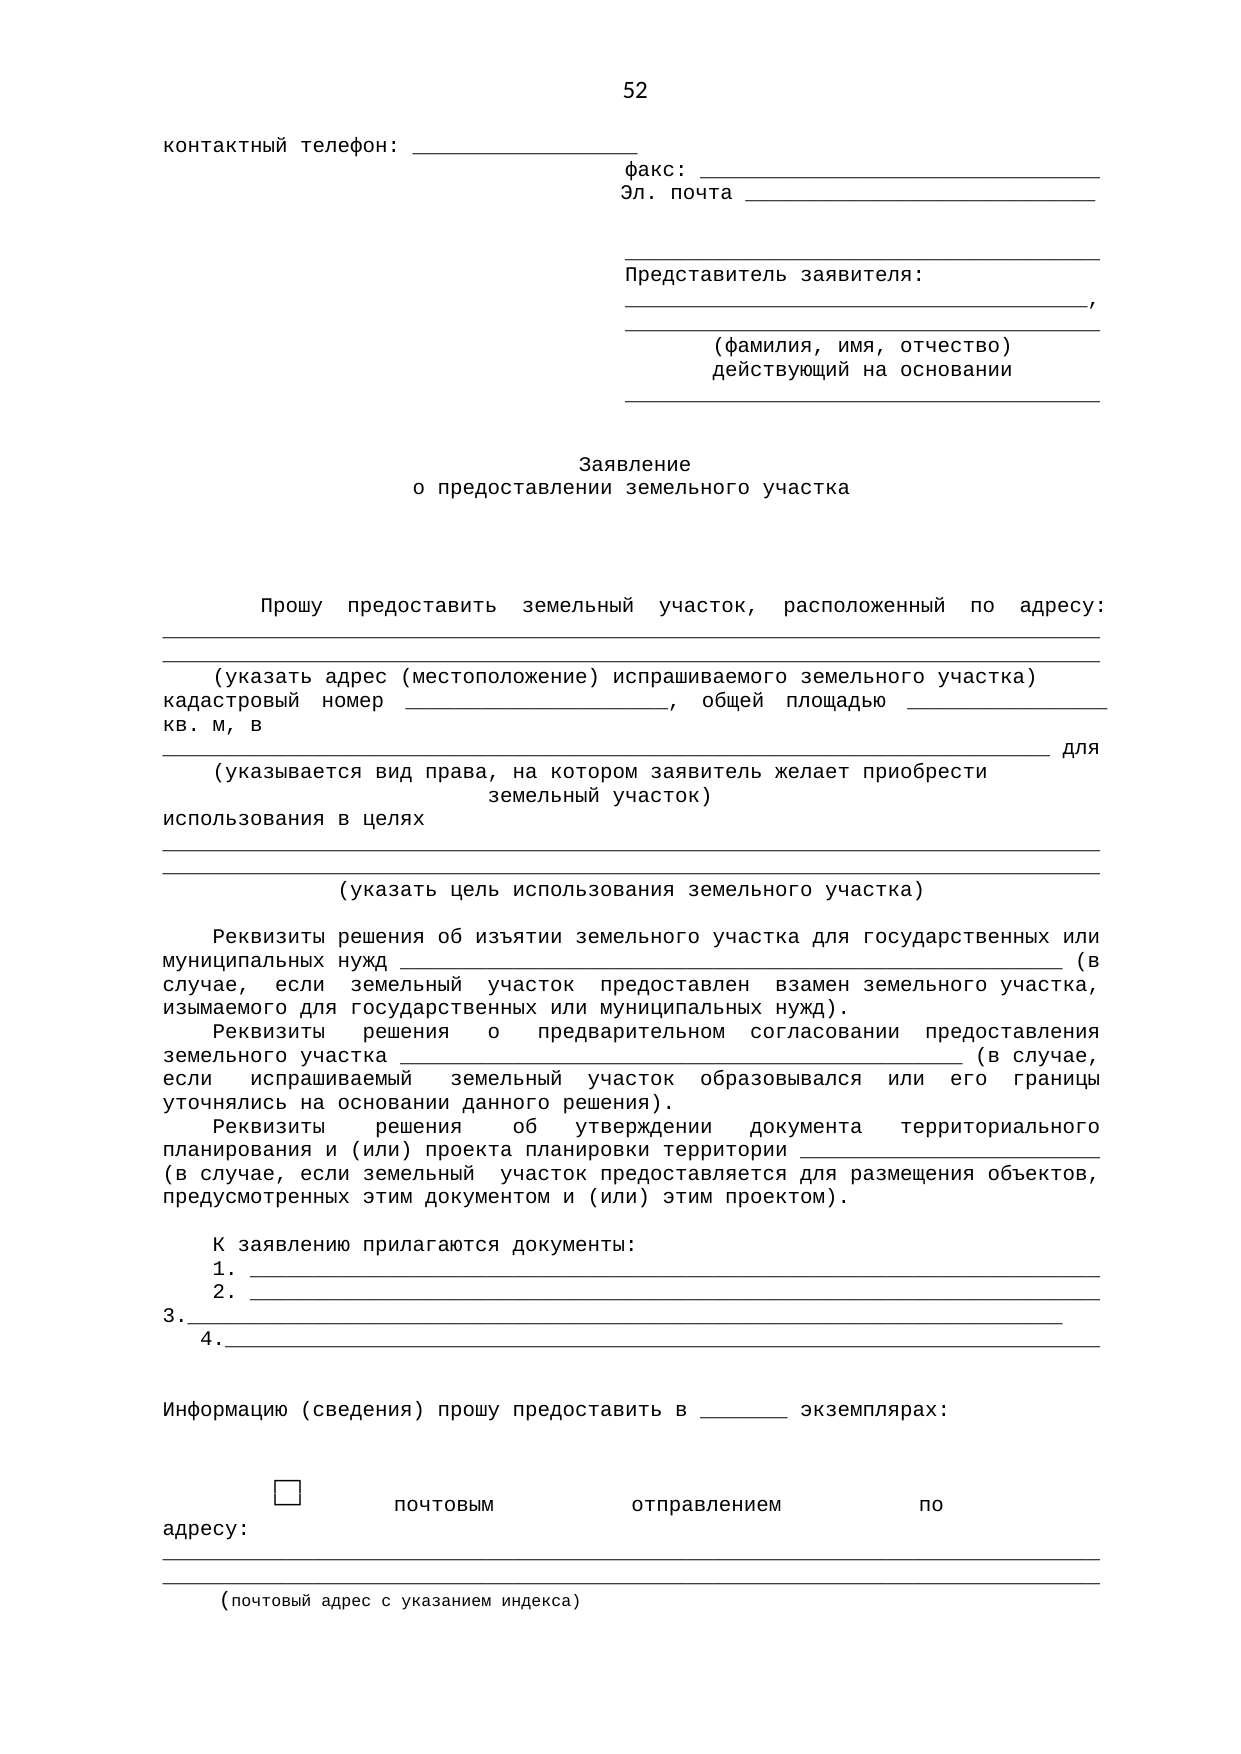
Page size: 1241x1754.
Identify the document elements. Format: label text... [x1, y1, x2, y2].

subtitle Эл. почта ____________________________ [620, 182, 1107, 206]
text Реквизиты решения о предварительном согласовании предоставления [162, 1021, 1107, 1045]
text Заявление [162, 453, 1107, 477]
text (в случае, если земельный участок предоставляется для размещения объектов, [162, 1163, 1107, 1187]
text земельного участка _____________________________________________ (в случае, [162, 1045, 1107, 1068]
text ______________________________________ [162, 241, 1107, 264]
text 4.______________________________________________________________________ [162, 1328, 1107, 1352]
text К заявлению прилагаются документы: [162, 1234, 1107, 1257]
text действующий на основании [162, 359, 1107, 383]
text если испрашиваемый земельный участок образовывался или его границы [162, 1068, 1107, 1092]
text (указывается вид права, на котором заявитель желает приобрести [162, 761, 1107, 784]
text муниципальных нужд _____________________________________________________ (в [162, 950, 1107, 974]
text └─┘ почтовым отправлением по адресу: [162, 1494, 1107, 1541]
text ┌─┐ [162, 1470, 1107, 1494]
text предусмотренных этим документом и (или) этим проектом). [162, 1187, 1107, 1210]
text (почтовый адрес с указанием индекса) [162, 1588, 1107, 1612]
text Реквизиты решения об изъятии земельного участка для государственных или [162, 926, 1107, 950]
text 2. ____________________________________________________________________ [162, 1281, 1107, 1305]
text Реквизиты решения об утверждении документа территориального [162, 1116, 1107, 1139]
text ______________________________________ [162, 312, 1107, 335]
text Представитель заявителя: [162, 264, 1107, 288]
text Информацию (сведения) прошу предоставить в _______ экземплярах: [162, 1399, 1107, 1423]
text изымаемого для государственных или муниципальных нужд). [162, 997, 1107, 1021]
text (указать адрес (местоположение) испрашиваемого земельного участка) [162, 666, 1107, 690]
text уточнялись на основании данного решения). [162, 1092, 1107, 1116]
text случае, если земельный участок предоставлен взамен земельного участка, [162, 974, 1107, 997]
text ___________________________________________________________________________ [162, 643, 1107, 666]
text 1. ____________________________________________________________________ [162, 1257, 1107, 1281]
text контактный телефон: __________________ [162, 135, 1107, 158]
text _______________________________________________________________________ для [162, 737, 1107, 761]
text использования в целях ______________________________________________________________________________________________________________________________________________________ [162, 808, 1107, 879]
text _____________________________________, [162, 288, 1107, 312]
text факс: ________________________________ [162, 158, 1107, 182]
text (фамилия, имя, отчество) [162, 335, 1107, 359]
text ______________________________________________________________________________________________________________________________________________________ [162, 1541, 1107, 1588]
text планирования и (или) проекта планировки территории ________________________ [162, 1139, 1107, 1163]
text земельный участок) [162, 784, 1107, 808]
text ______________________________________ [162, 383, 1107, 406]
text кадастровый номер _____________________, общей площадью ________________ кв. м, в [162, 690, 1107, 737]
text (указать цель использования земельного участка) [162, 879, 1107, 903]
text 3.______________________________________________________________________ [162, 1305, 1107, 1328]
text Прошу предоставить земельный участок, расположенный по адресу: ___________________________________________________________________________ [162, 595, 1107, 643]
text о предоставлении земельного участка [162, 477, 1107, 501]
